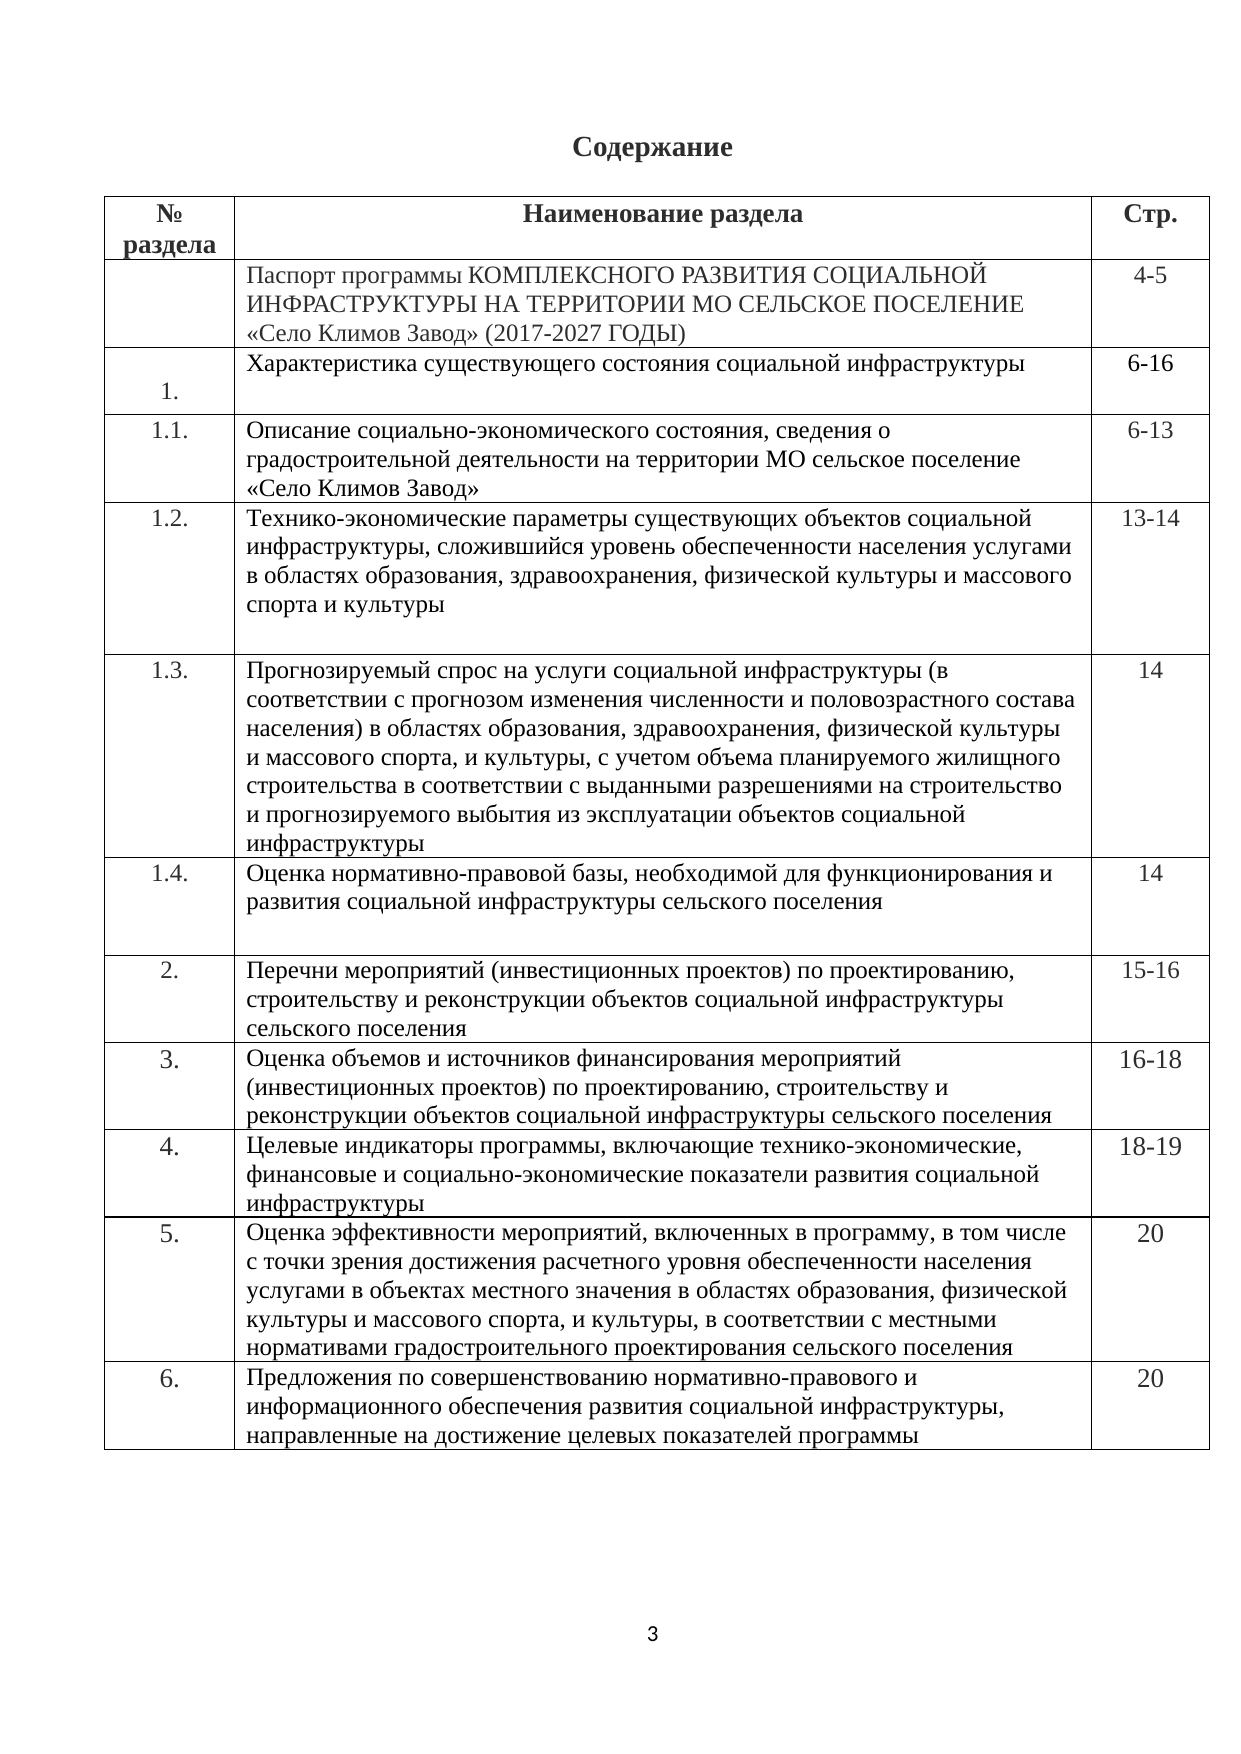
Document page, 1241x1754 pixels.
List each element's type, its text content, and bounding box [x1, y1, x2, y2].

table_cell 1.1. [105, 415, 234, 502]
table_cell Перечни мероприятий (инвестиционных проектов) по проектированию, строительству и реконструкции объектов социальной инфраструктуры сельского поселения [235, 956, 1091, 1042]
table_cell 6-13 [1092, 415, 1209, 502]
table_cell [105, 260, 234, 347]
table_cell Оценка эффективности мероприятий, включенных в программу, в том числе с точки зрения достижения расчетного уровня обеспеченности населения услугами в объектах местного значения в областях образования, физической культуры и массового спорта, и культуры, в соответствии с местными нормативами градостроительного проектирования сельского поселения [235, 1218, 1091, 1361]
table_cell 6. [105, 1362, 234, 1448]
table_cell Технико-экономические параметры существующих объектов социальной инфраструктуры, сложившийся уровень обеспеченности населения услугами в областях образования, здравоохранения, физической культуры и массового спорта и культуры [235, 503, 1091, 654]
table_cell 14 [1092, 655, 1209, 857]
table_cell 4-5 [1092, 260, 1209, 347]
table_cell 20 [1092, 1218, 1209, 1361]
table_cell Прогнозируемый спрос на услуги социальной инфраструктуры (в соответствии с прогнозом изменения численности и половозрастного состава населения) в областях образования, здравоохранения, физической культуры и массового спорта, и культуры, с учетом объема планируемого жилищного строительства в соответствии с выданными разрешениями на строительство и прогнозируемого выбытия из эксплуатации объектов социальной инфраструктуры [235, 655, 1091, 857]
table_cell Паспорт программы КОМПЛЕКСНОГО РАЗВИТИЯ СОЦИАЛЬНОЙ ИНФРАСТРУКТУРЫ НА ТЕРРИТОРИИ МО СЕЛЬСКОЕ ПОСЕЛЕНИЕ «Село Климов Завод» (2017-2027 ГОДЫ) [235, 260, 1091, 347]
table_cell 1.3. [105, 655, 234, 857]
table_cell 1. [105, 348, 234, 414]
table_cell 16-18 [1092, 1043, 1209, 1129]
table_cell 4. [105, 1130, 234, 1216]
text Содержание [117, 129, 1188, 162]
table_header № раздела [105, 197, 234, 259]
table_cell Предложения по совершенствованию нормативно-правового и информационного обеспечения развития социальной инфраструктуры, направленные на достижение целевых показателей программы [235, 1362, 1091, 1448]
table_cell 6-16 [1092, 348, 1209, 414]
table_cell 1.4. [105, 858, 234, 954]
table_cell 15-16 [1092, 956, 1209, 1042]
table_cell Оценка объемов и источников финансирования мероприятий (инвестиционных проектов) по проектированию, строительству и реконструкции объектов социальной инфраструктуры сельского поселения [235, 1043, 1091, 1129]
table_cell Описание социально-экономического состояния, сведения о градостроительной деятельности на территории МО сельское поселение «Село Климов Завод» [235, 415, 1091, 502]
table_cell 3. [105, 1043, 234, 1129]
table_header Стр. [1092, 197, 1209, 259]
table_cell 20 [1092, 1362, 1209, 1448]
table_cell 2. [105, 956, 234, 1042]
table_header Наименование раздела [235, 197, 1091, 259]
table_cell 18-19 [1092, 1130, 1209, 1216]
table_cell 5. [105, 1218, 234, 1361]
table_cell Характеристика существующего состояния социальной инфраструктуры [235, 348, 1091, 414]
table_cell Оценка нормативно-правовой базы, необходимой для функционирования и развития социальной инфраструктуры сельского поселения [235, 858, 1091, 954]
table_cell Целевые индикаторы программы, включающие технико-экономические, финансовые и социально-экономические показатели развития социальной инфраструктуры [235, 1130, 1091, 1216]
table_cell 14 [1092, 858, 1209, 954]
table_cell 13-14 [1092, 503, 1209, 654]
table_cell 1.2. [105, 503, 234, 654]
